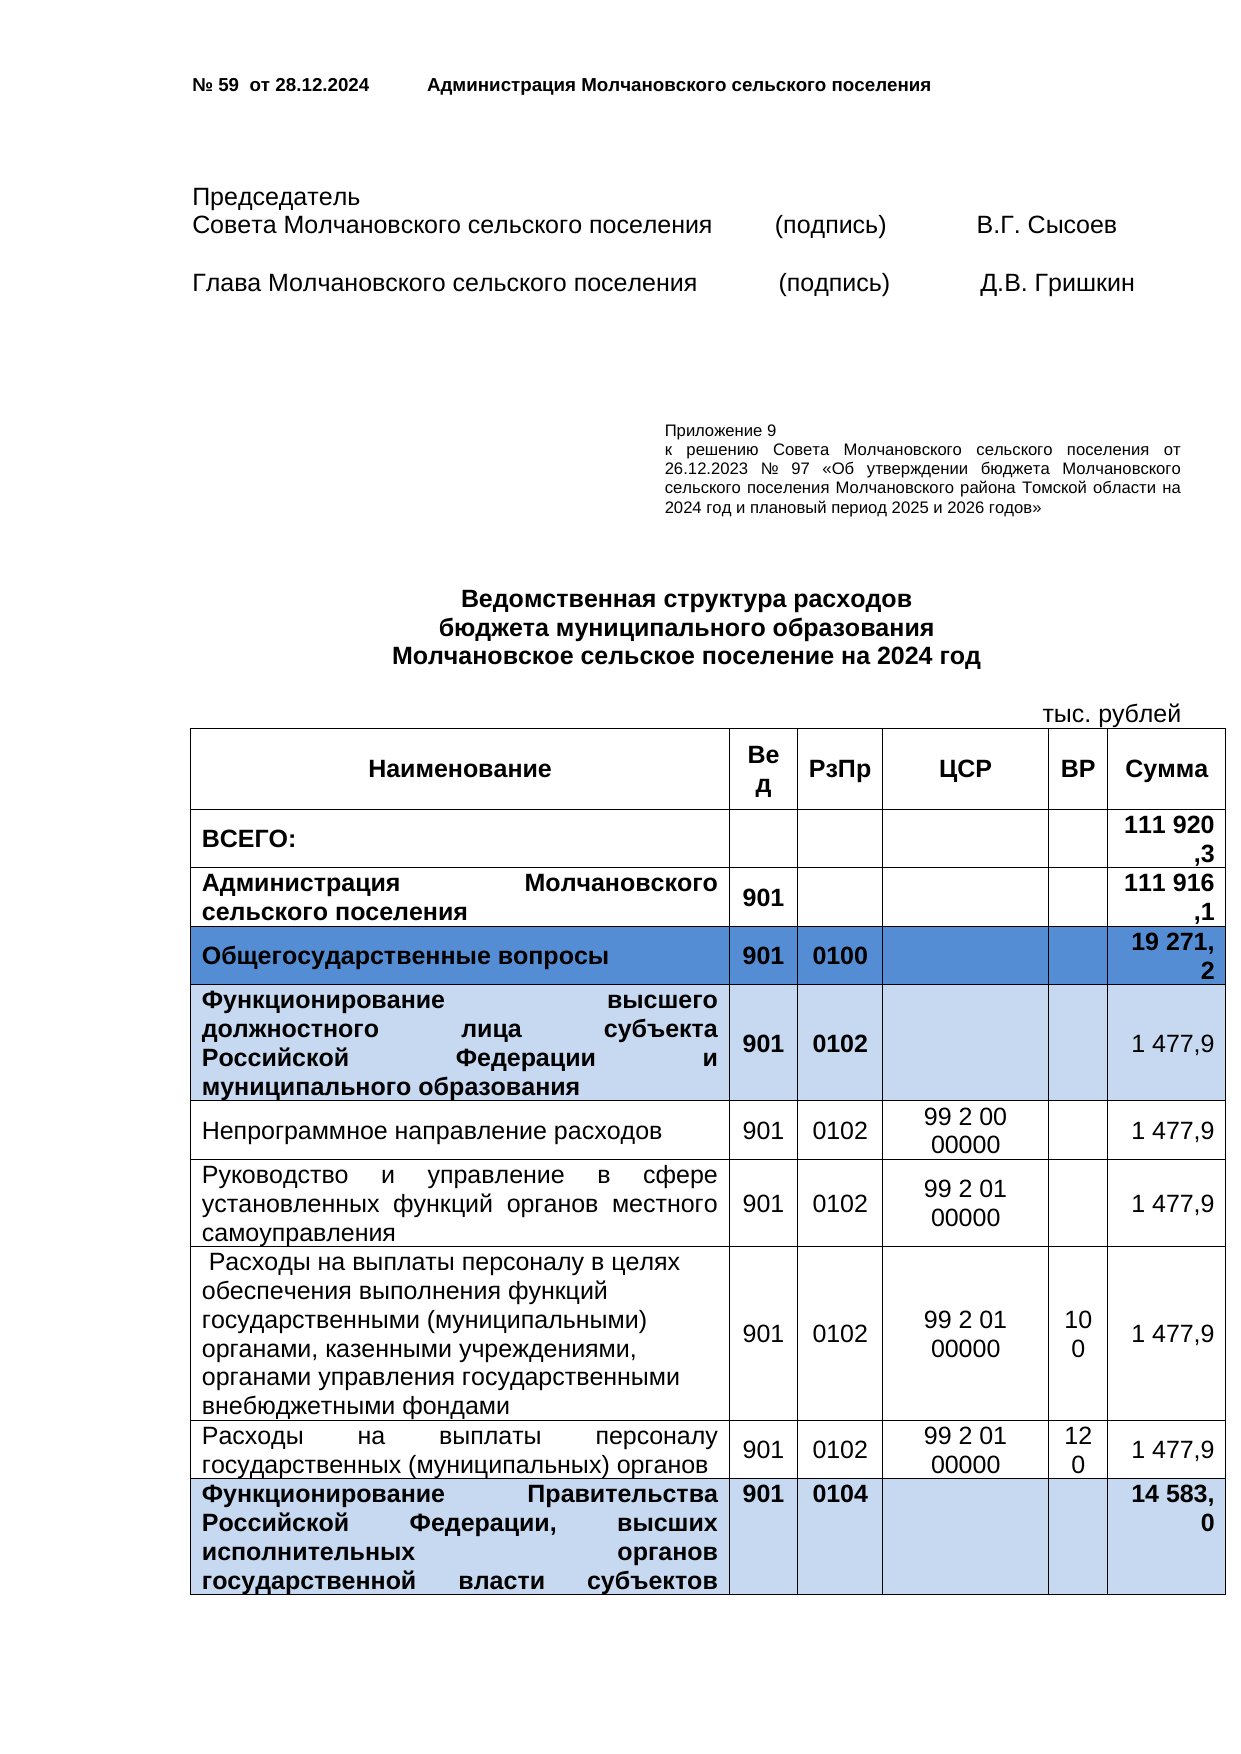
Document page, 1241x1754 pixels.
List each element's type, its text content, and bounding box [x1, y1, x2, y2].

text Молчановское сельское поселение на 2024 год [192, 641, 1181, 670]
text к решению Совета Молчановского сельского поселения от 26.12.2023 № 97 «Об утверждении бюджета Молчановского сельского поселения Молчановского района Томской области на 2024 год и плановый период 2025 и 2026 годов» [664, 440, 1181, 517]
table_cell [1049, 1101, 1107, 1159]
table_cell 901 [730, 985, 797, 1100]
table_cell ВСЕГО: [191, 810, 729, 867]
text Председатель [192, 182, 1181, 210]
table_header Сумма [1108, 729, 1225, 809]
table_cell 99 2 01 00000 [883, 1247, 1048, 1420]
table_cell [191, 1479, 729, 1594]
text бюджета муниципального образования [192, 612, 1181, 641]
table_cell 0102 [798, 1101, 882, 1159]
table_cell [883, 810, 1048, 867]
table_cell [883, 868, 1048, 926]
table_cell 0102 [798, 1247, 882, 1420]
table_cell 901 [730, 1421, 797, 1478]
table_cell 111 916,1 [1108, 868, 1225, 926]
text Глава Молчановского сельского поселения (подпись) Д.В. Гришкин [192, 268, 1181, 297]
table_cell [798, 868, 882, 926]
table_cell 0102 [798, 1421, 882, 1478]
table_cell 0102 [798, 1160, 882, 1246]
table_cell [883, 1479, 1048, 1594]
table_cell Общегосударственные вопросы [191, 927, 729, 984]
table_cell [1049, 868, 1107, 926]
table_cell 0100 [798, 927, 882, 984]
table_cell Расходы на выплаты персоналу государственных (муниципальных) органов [191, 1421, 729, 1478]
text Ведомственная структура расходов [192, 584, 1181, 612]
table_cell 100 [1049, 1247, 1107, 1420]
table_cell 1 477,9 [1108, 1160, 1225, 1246]
table_header ВР [1049, 729, 1107, 809]
table_cell 1 477,9 [1108, 985, 1225, 1100]
text Совета Молчановского сельского поселения (подпись) В.Г. Сысоев [192, 210, 1181, 239]
table_cell 901 [730, 1479, 797, 1594]
table_header ЦСР [883, 729, 1048, 809]
table_cell 0104 [798, 1479, 882, 1594]
table_cell [1049, 810, 1107, 867]
table_cell 901 [730, 1101, 797, 1159]
table_cell [1049, 985, 1107, 1100]
table_cell Администрация Молчановского сельского поселения [191, 868, 729, 926]
table_cell 99 2 01 00000 [883, 1160, 1048, 1246]
table_cell Функционирование высшего должностного лица субъекта Российской Федерации и муниципального образования [191, 985, 729, 1100]
table_cell 901 [730, 927, 797, 984]
table_cell 14 583,0 [1108, 1479, 1225, 1594]
table_cell 1 477,9 [1108, 1101, 1225, 1159]
table_cell [798, 810, 882, 867]
table_cell 99 2 01 00000 [883, 1421, 1048, 1478]
table_cell Непрограммное направление расходов [191, 1101, 729, 1159]
table_header Вед [730, 729, 797, 809]
table_cell 19 271,2 [1108, 927, 1225, 984]
table_cell [1049, 927, 1107, 984]
table_cell [730, 810, 797, 867]
text тыс. рублей [797, 699, 1181, 727]
table_cell 120 [1049, 1421, 1107, 1478]
table_cell [883, 927, 1048, 984]
table_cell 901 [730, 868, 797, 926]
table_cell [883, 985, 1048, 1100]
table_cell 901 [730, 1160, 797, 1246]
table_cell 1 477,9 [1108, 1421, 1225, 1478]
table_cell Руководство и управление в сфере установленных функций органов местного самоуправления [191, 1160, 729, 1246]
table_header Наименование [191, 729, 729, 809]
table_cell 99 2 00 00000 [883, 1101, 1048, 1159]
table_cell 0102 [798, 985, 882, 1100]
table_cell [1049, 1160, 1107, 1246]
text Приложение 9 [664, 421, 1181, 440]
table_header РзПр [798, 729, 882, 809]
table_cell 901 [730, 1247, 797, 1420]
table_cell 111 920,3 [1108, 810, 1225, 867]
table_cell [1049, 1479, 1107, 1594]
table_cell 1 477,9 [1108, 1247, 1225, 1420]
